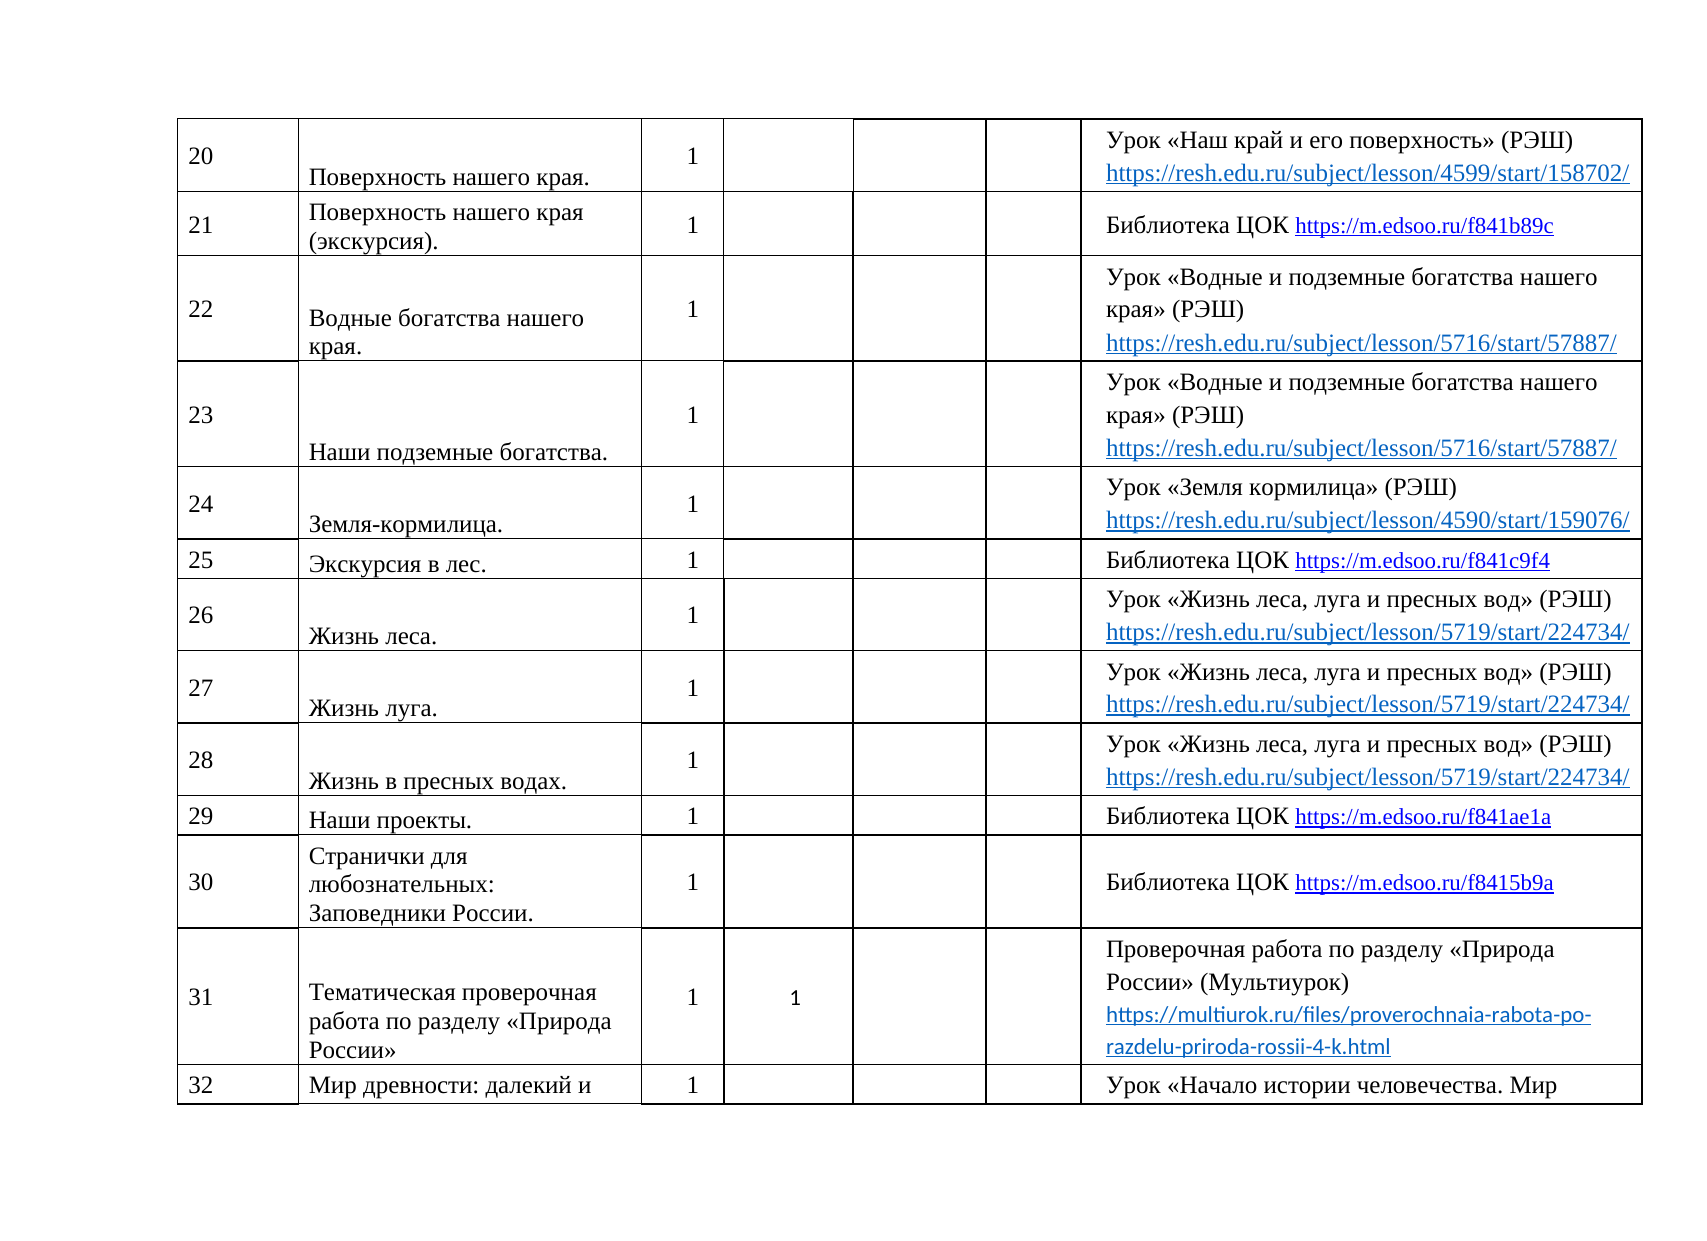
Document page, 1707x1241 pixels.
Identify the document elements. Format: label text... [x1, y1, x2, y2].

table_cell 24 [178, 467, 298, 538]
table_cell Урок «Земля кормилица» (РЭШ) https://resh.edu.ru/subject/lesson/4590/start/159076/ [1082, 467, 1641, 538]
table_cell Проверочная работа по разделу «Природа России» (Мультиурок) https://multiurok.ru/files/proverochnaia-rabota-po-razdelu-priroda-rossii-4-k.html [1082, 929, 1641, 1064]
table_cell [854, 579, 985, 650]
table_cell 27 [178, 651, 298, 722]
table_cell Странички для любознательных: Заповедники России. [299, 835, 641, 927]
table_cell [987, 929, 1080, 1064]
table_cell [987, 192, 1080, 255]
table_cell [987, 362, 1080, 466]
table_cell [1082, 1065, 1641, 1103]
table_cell 23 [178, 362, 298, 466]
table_cell Урок «Водные и подземные богатства нашего края» (РЭШ) https://resh.edu.ru/subject/lesson/5716/start/57887/ [1082, 362, 1641, 466]
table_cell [299, 1065, 641, 1103]
table_cell [987, 540, 1080, 577]
table_cell [724, 362, 852, 466]
table_cell Урок «Жизнь леса, луга и пресных вод» (РЭШ) https://resh.edu.ru/subject/lesson/5719/start/224734/ [1082, 724, 1641, 794]
table_cell [854, 796, 985, 834]
table_cell 1 [642, 579, 723, 650]
table_cell Библиотека ЦОК https://m.edsoo.ru/f8415b9a [1082, 836, 1641, 927]
table_cell [724, 540, 852, 577]
table_cell Поверхность нашего края. [299, 119, 641, 191]
table_cell Земля-кормилица. [299, 467, 641, 538]
table_cell [854, 120, 985, 191]
table_cell 30 [178, 836, 298, 927]
table_cell [725, 796, 852, 834]
table_cell Библиотека ЦОК https://m.edsoo.ru/f841b89c [1082, 192, 1641, 255]
table_cell 1 [642, 119, 723, 191]
table_cell [854, 362, 985, 466]
table_cell [987, 1065, 1080, 1103]
table_cell Урок «Жизнь леса, луга и пресных вод» (РЭШ) https://resh.edu.ru/subject/lesson/5719/start/224734/ [1082, 579, 1641, 650]
table_cell 21 [178, 192, 298, 255]
table_cell Наши подземные богатства. [299, 361, 641, 466]
table_cell Урок «Жизнь леса, луга и пресных вод» (РЭШ) https://resh.edu.ru/subject/lesson/5719/start/224734/ [1082, 651, 1641, 722]
table_cell 26 [178, 579, 298, 650]
table_cell [725, 579, 852, 650]
table_cell [724, 192, 852, 255]
table_cell Жизнь в пресных водах. [299, 723, 641, 794]
table_cell [724, 256, 852, 360]
table_cell 1 [725, 929, 852, 1064]
table_cell 31 [178, 929, 298, 1064]
table_cell [725, 724, 852, 794]
table_cell 1 [642, 467, 723, 538]
table_cell [987, 579, 1080, 650]
table_cell 25 [178, 540, 298, 577]
table_cell [725, 651, 852, 722]
table_cell Библиотека ЦОК https://m.edsoo.ru/f841c9f4 [1082, 540, 1641, 577]
table_cell [987, 651, 1080, 722]
table_cell Экскурсия в лес. [299, 539, 641, 577]
table_cell [854, 192, 985, 255]
table_cell Урок «Наш край и его поверхность» (РЭШ) https://resh.edu.ru/subject/lesson/4599/start/158702/ [1082, 120, 1641, 191]
table_cell 1 [642, 192, 723, 255]
table_cell [854, 724, 985, 794]
table_cell Поверхность нашего края (экскурсия). [299, 192, 641, 255]
table_cell [987, 724, 1080, 794]
table_cell [854, 929, 985, 1064]
table_cell 1 [642, 651, 723, 722]
table_cell Жизнь леса. [299, 579, 641, 650]
table_cell 1 [642, 796, 723, 834]
table_cell 1 [642, 1065, 723, 1103]
table_cell 32 [178, 1065, 298, 1103]
table_cell [854, 467, 985, 538]
table_cell 1 [642, 836, 723, 927]
table_cell [987, 836, 1080, 927]
table_cell 1 [642, 929, 723, 1064]
table_cell 1 [642, 539, 723, 577]
table_cell 1 [642, 724, 723, 794]
table_cell Урок «Водные и подземные богатства нашего края» (РЭШ) https://resh.edu.ru/subject/lesson/5716/start/57887/ [1082, 256, 1641, 360]
table_cell [724, 467, 852, 538]
table_cell [854, 836, 985, 927]
table_cell [987, 256, 1080, 360]
table_cell [854, 540, 985, 577]
table_cell [725, 1065, 852, 1103]
table_cell [854, 1065, 985, 1103]
table_cell Тематическая проверочная работа по разделу «Природа России» [299, 928, 641, 1064]
table_cell [987, 467, 1080, 538]
table_cell 22 [178, 256, 298, 360]
table_cell 20 [178, 119, 298, 191]
table_cell [987, 796, 1080, 834]
table_cell [725, 836, 852, 927]
table_cell [987, 120, 1080, 191]
table_cell 1 [642, 361, 723, 466]
table_cell Жизнь луга. [299, 651, 641, 722]
table_cell Библиотека ЦОК https://m.edsoo.ru/f841ae1a [1082, 796, 1641, 834]
table_cell Наши проекты. [299, 796, 641, 834]
table_cell Водные богатства нашего края. [299, 256, 641, 360]
table_cell [724, 119, 853, 191]
table_cell [854, 256, 985, 360]
table_cell 28 [178, 724, 298, 794]
table_cell 29 [178, 796, 298, 834]
table_cell [854, 651, 985, 722]
table_cell 1 [642, 256, 723, 360]
